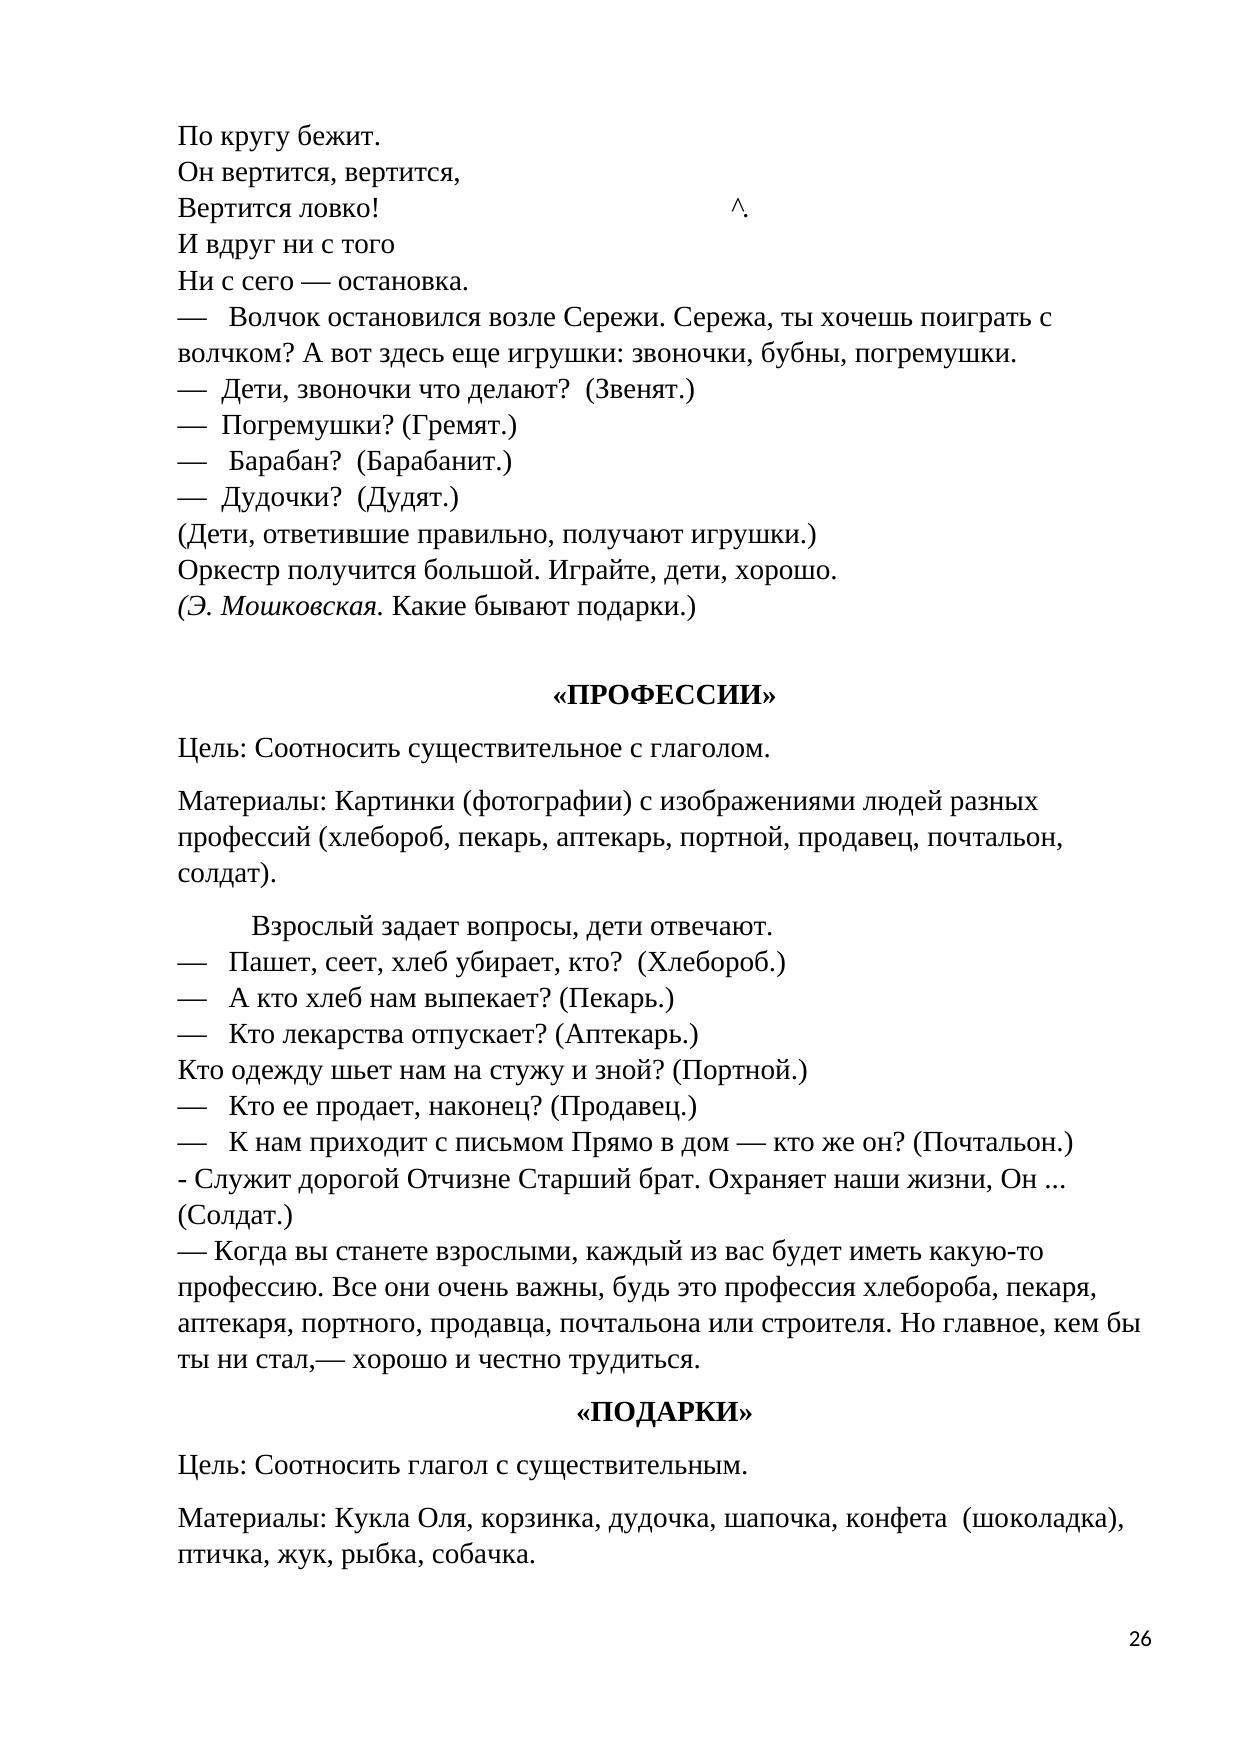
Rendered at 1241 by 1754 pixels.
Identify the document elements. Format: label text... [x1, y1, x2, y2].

text Кто одежду шьет нам на стужу и зной? (Портной.) [177, 1052, 1152, 1086]
text — Дудочки? (Дудят.) [177, 479, 1152, 513]
text Взрослый задает вопросы, дети отвечают. [177, 908, 1152, 941]
text — Дети, звоночки что делают? (Звенят.) [177, 371, 1152, 405]
text — А кто хлеб нам выпекает? (Пекарь.) [177, 980, 1152, 1013]
text — Кто ее продает, наконец? (Продавец.) [177, 1088, 1152, 1122]
text (Дети, ответившие правильно, получают игрушки.) [177, 516, 1152, 549]
text Он вертится, вертится, [177, 154, 1152, 188]
text Оркестр получится большой. Играйте, дети, хорошо. [177, 552, 1152, 585]
text Материалы: Кукла Оля, корзинка, дудочка, шапочка, конфета (шоколадка), птичка, жук, рыбка, собачка. [177, 1500, 1152, 1569]
text - Служит дорогой Отчизне Старший брат. Охраняет наши жизни, Он ... (Солдат.) [177, 1161, 1152, 1230]
text — Погремушки? (Гремят.) [177, 407, 1152, 441]
text — Барабан? (Барабанит.) [177, 443, 1152, 477]
text Материалы: Картинки (фотографии) с изображениями людей разных профессий (хлебороб, пекарь, аптекарь, портной, продавец, почтальон, солдат). [177, 783, 1152, 888]
text Цель: Соотносить глагол с существительным. [177, 1447, 1152, 1481]
text «ПОДАРКИ» [177, 1394, 1152, 1428]
text (Э. Мошковская. Какие бывают подарки.) [177, 588, 1152, 622]
text — К нам приходит с письмом Прямо в дом — кто же он? (Почтальон.) [177, 1124, 1152, 1158]
text — Волчок остановился возле Сережи. Сережа, ты хочешь поиграть с волчком? А вот здесь еще игрушки: звоночки, бубны, погремушки. [177, 299, 1152, 368]
text Цель: Соотносить существительное с глаголом. [177, 730, 1152, 763]
text Вертится ловко! ^. [177, 190, 1152, 224]
text — Пашет, сеет, хлеб убирает, кто? (Хлебороб.) [177, 944, 1152, 977]
text «ПРОФЕССИИ» [177, 677, 1152, 711]
text Ни с сего — остановка. [177, 263, 1152, 296]
text По кругу бежит. [177, 118, 1152, 152]
text И вдруг ни с того [177, 227, 1152, 260]
text — Кто лекарства отпускает? (Аптекарь.) [177, 1016, 1152, 1050]
text — Когда вы станете взрослыми, каждый из вас будет иметь какую-то профессию. Все они очень важны, будь это профессия хлебороба, пекаря, аптекаря, портного, продавца, почтальона или строителя. Но главное, кем бы ты ни стал,— хорошо и честно трудиться. [177, 1233, 1152, 1375]
